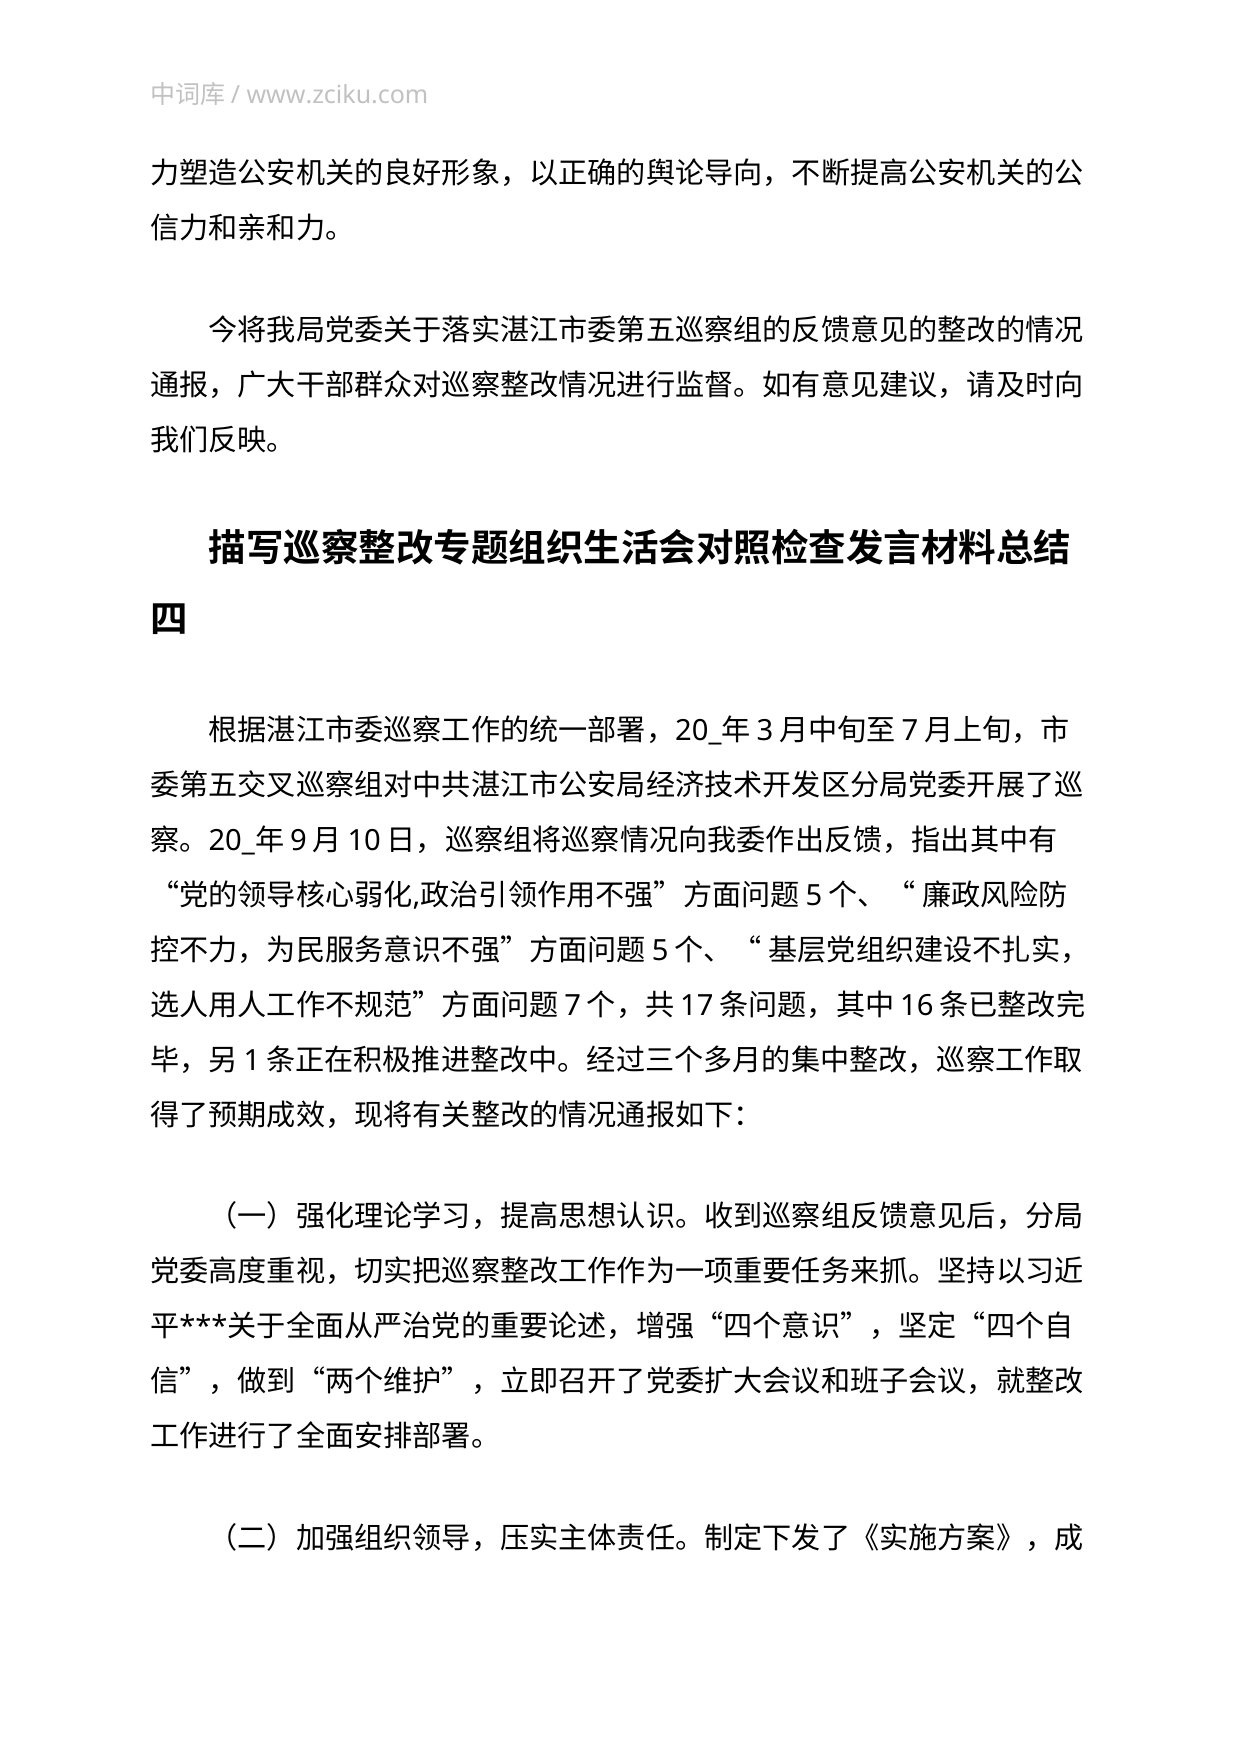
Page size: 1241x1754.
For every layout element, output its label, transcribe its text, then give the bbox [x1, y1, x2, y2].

text 根据湛江市委巡察工作的统一部署，20_年3月中旬至7月上旬，市委第五交叉巡察组对中共湛江市公安局经济技术开发区分局党委开展了巡察。20_年9月10日，巡察组将巡察情况向我委作出反馈，指出其中有“党的领导核心弱化,政治引领作用不强”方面问题5个、“ 廉政风险防控不力，为民服务意识不强”方面问题5个、“ 基层党组织建设不扎实，选人用人工作不规范”方面问题7个，共17条问题，其中16条已整改完毕，另1条正在积极推进整改中。经过三个多月的集中整改，巡察工作取得了预期成效，现将有关整改的情况通报如下： [150, 706, 1090, 1133]
text （一）强化理论学习，提高思想认识。收到巡察组反馈意见后，分局党委高度重视，切实把巡察整改工作作为一项重要任务来抓。坚持以习近平***关于全面从严治党的重要论述，增强“四个意识”，坚定“四个自信”，做到“两个维护”，立即召开了党委扩大会议和班子会议，就整改工作进行了全面安排部署。 [150, 1193, 1090, 1455]
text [150, 1514, 1090, 1557]
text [150, 150, 1090, 247]
text 描写巡察整改专题组织生活会对照检查发言材料总结四 [150, 518, 1090, 643]
text 今将我局党委关于落实湛江市委第五巡察组的反馈意见的整改的情况通报，广大干部群众对巡察整改情况进行监督。如有意见建议，请及时向我们反映。 [150, 307, 1090, 459]
